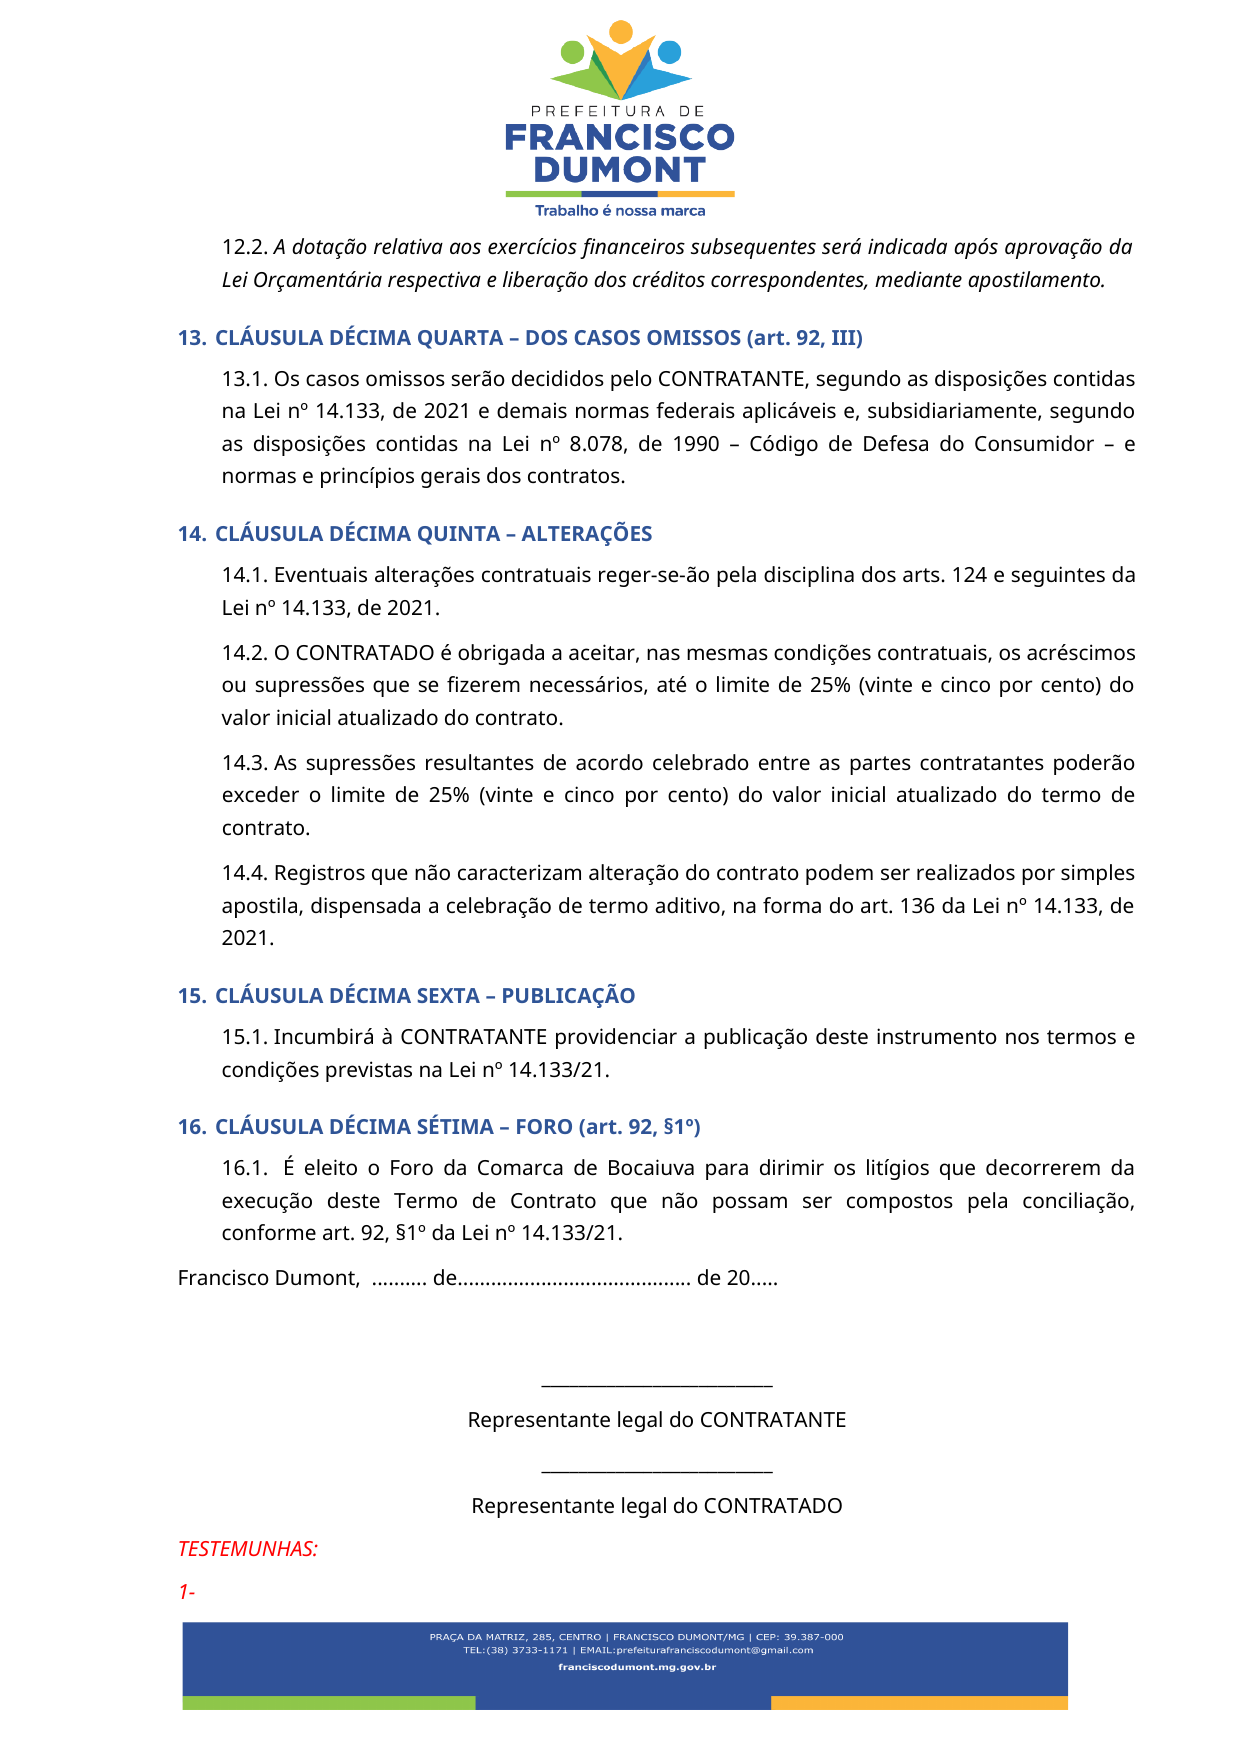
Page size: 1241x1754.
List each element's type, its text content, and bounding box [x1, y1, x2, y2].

text Representante legal do CONTRATANTE [177, 1405, 1137, 1433]
text CLÁUSULA DÉCIMA QUARTA – DOS CASOS OMISSOS (art. 92, III) [177, 323, 1137, 351]
picture [182, 1622, 1069, 1710]
picture [505, 20, 735, 216]
list O CONTRATADO é obrigada a aceitar, nas mesmas condições contratuais, os acréscimos ou supressões que se fizerem necessários, até o limite de 25% (vinte e cinco por cento) do valor inicial atualizado do contrato. [221, 638, 1137, 731]
text CLÁUSULA DÉCIMA SEXTA – PUBLICAÇÃO [177, 981, 1137, 1009]
list Eventuais alterações contratuais reger-se-ão pela disciplina dos arts. 124 e seguintes da Lei nº 14.133, de 2021. [221, 560, 1137, 621]
list Registros que não caracterizam alteração do contrato podem ser realizados por simples apostila, dispensada a celebração de termo aditivo, na forma do art. 136 da Lei nº 14.133, de 2021. [221, 858, 1137, 952]
text _________________________ [177, 1362, 1137, 1390]
text _________________________ [177, 1448, 1137, 1476]
text CLÁUSULA DÉCIMA SÉTIMA – FORO (art. 92, §1º) [177, 1112, 1137, 1141]
list É eleito o Foro da Comarca de Bocaiuva para dirimir os litígios que decorrerem da execução deste Termo de Contrato que não possam ser compostos pela conciliação, conforme art. 92, §1º da Lei nº 14.133/21. [221, 1153, 1137, 1247]
text Representante legal do CONTRATADO [177, 1491, 1137, 1519]
list As supressões resultantes de acordo celebrado entre as partes contratantes poderão exceder o limite de 25% (vinte e cinco por cento) do valor inicial atualizado do termo de contrato. [222, 748, 1137, 842]
text 1- [177, 1577, 1137, 1606]
list Incumbirá à CONTRATANTE providenciar a publicação deste instrumento nos termos e condições previstas na Lei nº 14.133/21. [221, 1022, 1137, 1083]
list Os casos omissos serão decididos pelo CONTRATANTE, segundo as disposições contidas na Lei nº 14.133, de 2021 e demais normas federais aplicáveis e, subsidiariamente, segundo as disposições contidas na Lei nº 8.078, de 1990 – Código de Defesa do Consumidor – e normas e princípios gerais dos contratos. [221, 364, 1137, 490]
text CLÁUSULA DÉCIMA QUINTA – ALTERAÇÕES [177, 519, 1137, 547]
text TESTEMUNHAS: [177, 1534, 1137, 1563]
text Francisco Dumont, .......... de.......................................... de 20..... [177, 1263, 1138, 1292]
list A dotação relativa aos exercícios financeiros subsequentes será indicada após aprovação da Lei Orçamentária respectiva e liberação dos créditos correspondentes, mediante apostilamento. [222, 232, 1137, 293]
